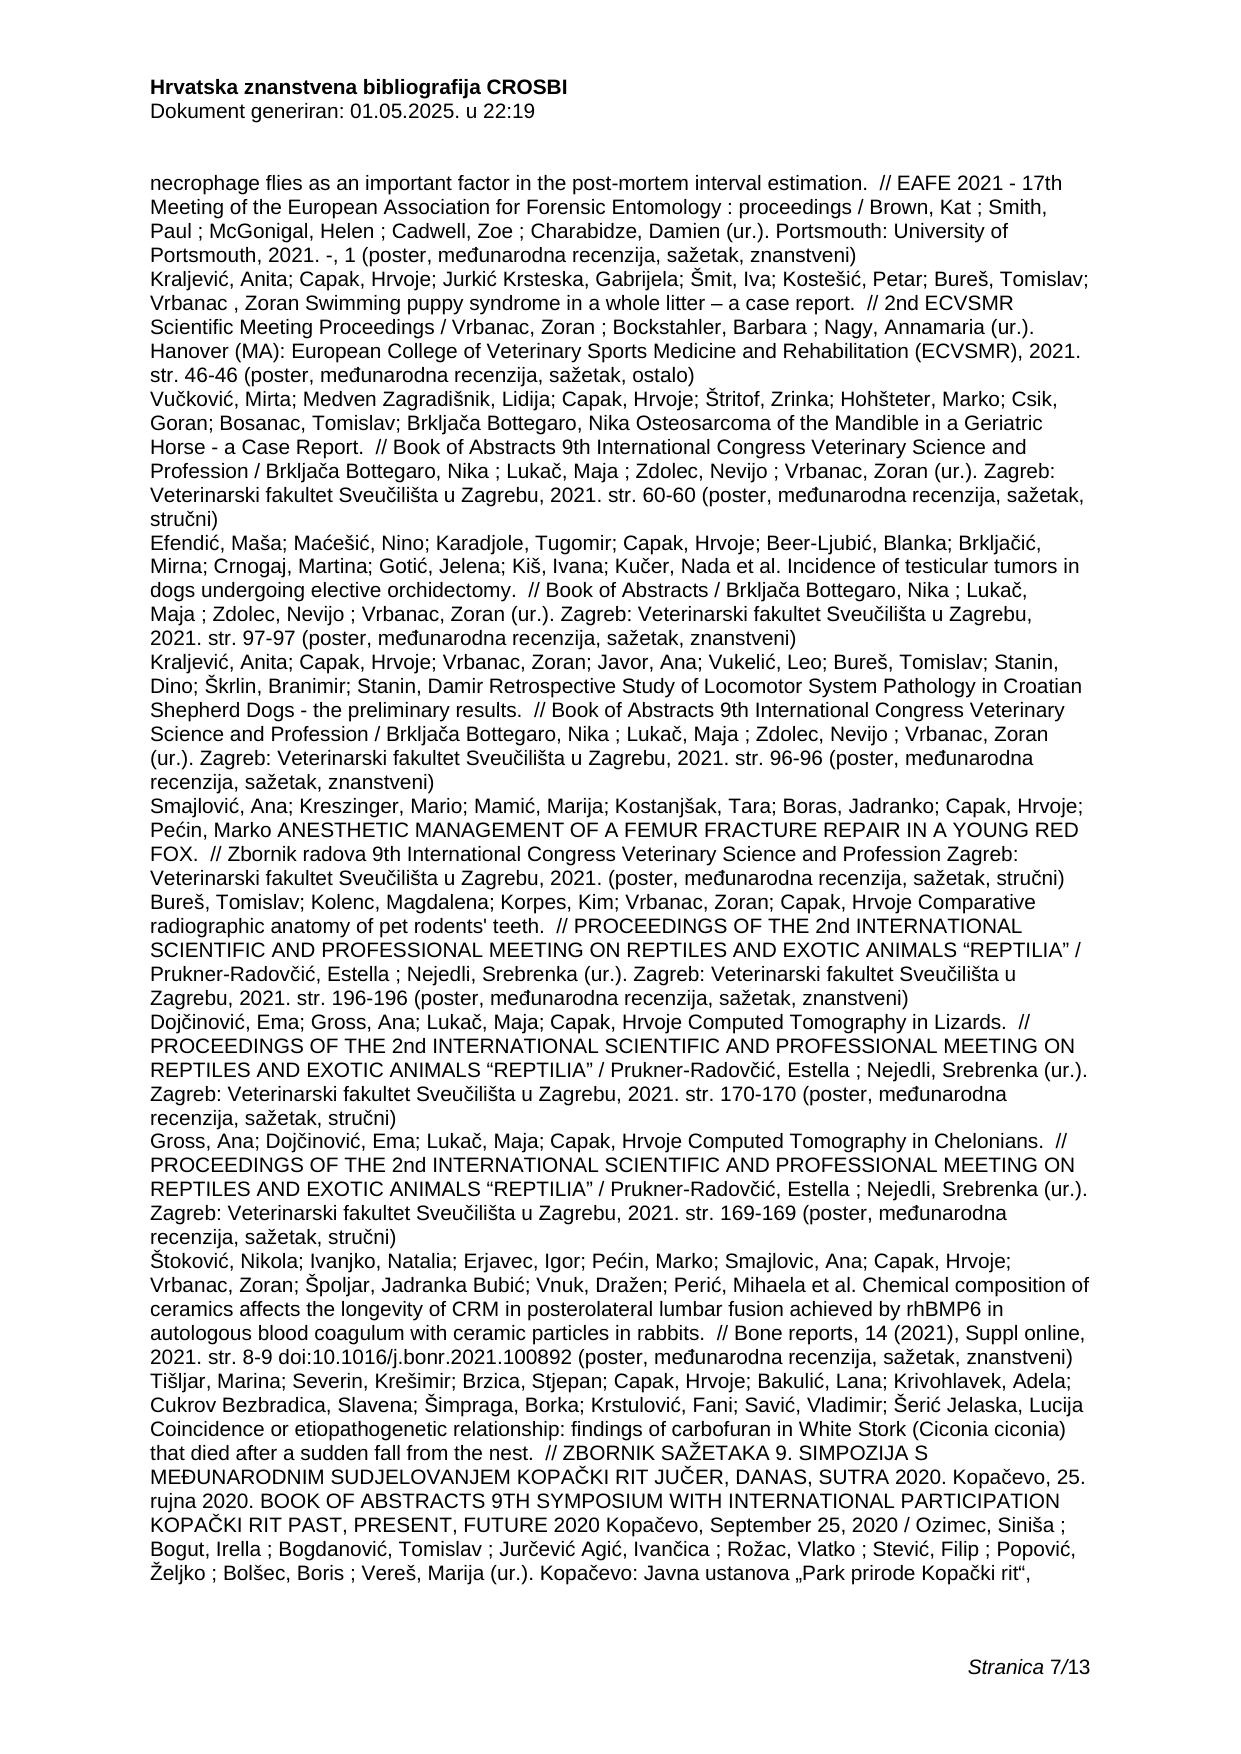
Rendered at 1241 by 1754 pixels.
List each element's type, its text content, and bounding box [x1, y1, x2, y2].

text Kraljević, Anita; Capak, Hrvoje; Jurkić Krsteska, Gabrijela; Šmit, Iva; Kostešić, Petar; Bureš, Tomislav; Vrbanac , Zoran [150, 267, 1090, 387]
text Bureš, Tomislav; Kolenc, Magdalena; Korpes, Kim; Vrbanac, Zoran; Capak, Hrvoje [150, 890, 1090, 1009]
text Gross, Ana; Dojčinović, Ema; Lukač, Maja; Capak, Hrvoje [150, 1129, 1090, 1249]
text Vučković, Mirta; Medven Zagradišnik, Lidija; Capak, Hrvoje; Štritof, Zrinka; Hohšteter, Marko; Csik, Goran; Bosanac, Tomislav; Brkljača Bottegaro, Nika [150, 387, 1090, 530]
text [150, 1369, 1090, 1584]
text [150, 171, 1090, 267]
text Efendić, Maša; Maćešić, Nino; Karadjole, Tugomir; Capak, Hrvoje; Beer-Ljubić, Blanka; Brkljačić, Mirna; Crnogaj, Martina; Gotić, Jelena; Kiš, Ivana; Kučer, Nada et al. [150, 530, 1090, 650]
text Dojčinović, Ema; Gross, Ana; Lukač, Maja; Capak, Hrvoje [150, 1009, 1090, 1129]
text Smajlović, Ana; Kreszinger, Mario; Mamić, Marija; Kostanjšak, Tara; Boras, Jadranko; Capak, Hrvoje; Pećin, Marko [150, 794, 1090, 890]
text Kraljević, Anita; Capak, Hrvoje; Vrbanac, Zoran; Javor, Ana; Vukelić, Leo; Bureš, Tomislav; Stanin, Dino; Škrlin, Branimir; Stanin, Damir [150, 650, 1090, 794]
text Štoković, Nikola; Ivanjko, Natalia; Erjavec, Igor; Pećin, Marko; Smajlovic, Ana; Capak, Hrvoje; Vrbanac, Zoran; Špoljar, Jadranka Bubić; Vnuk, Dražen; Perić, Mihaela et al. [150, 1249, 1090, 1369]
